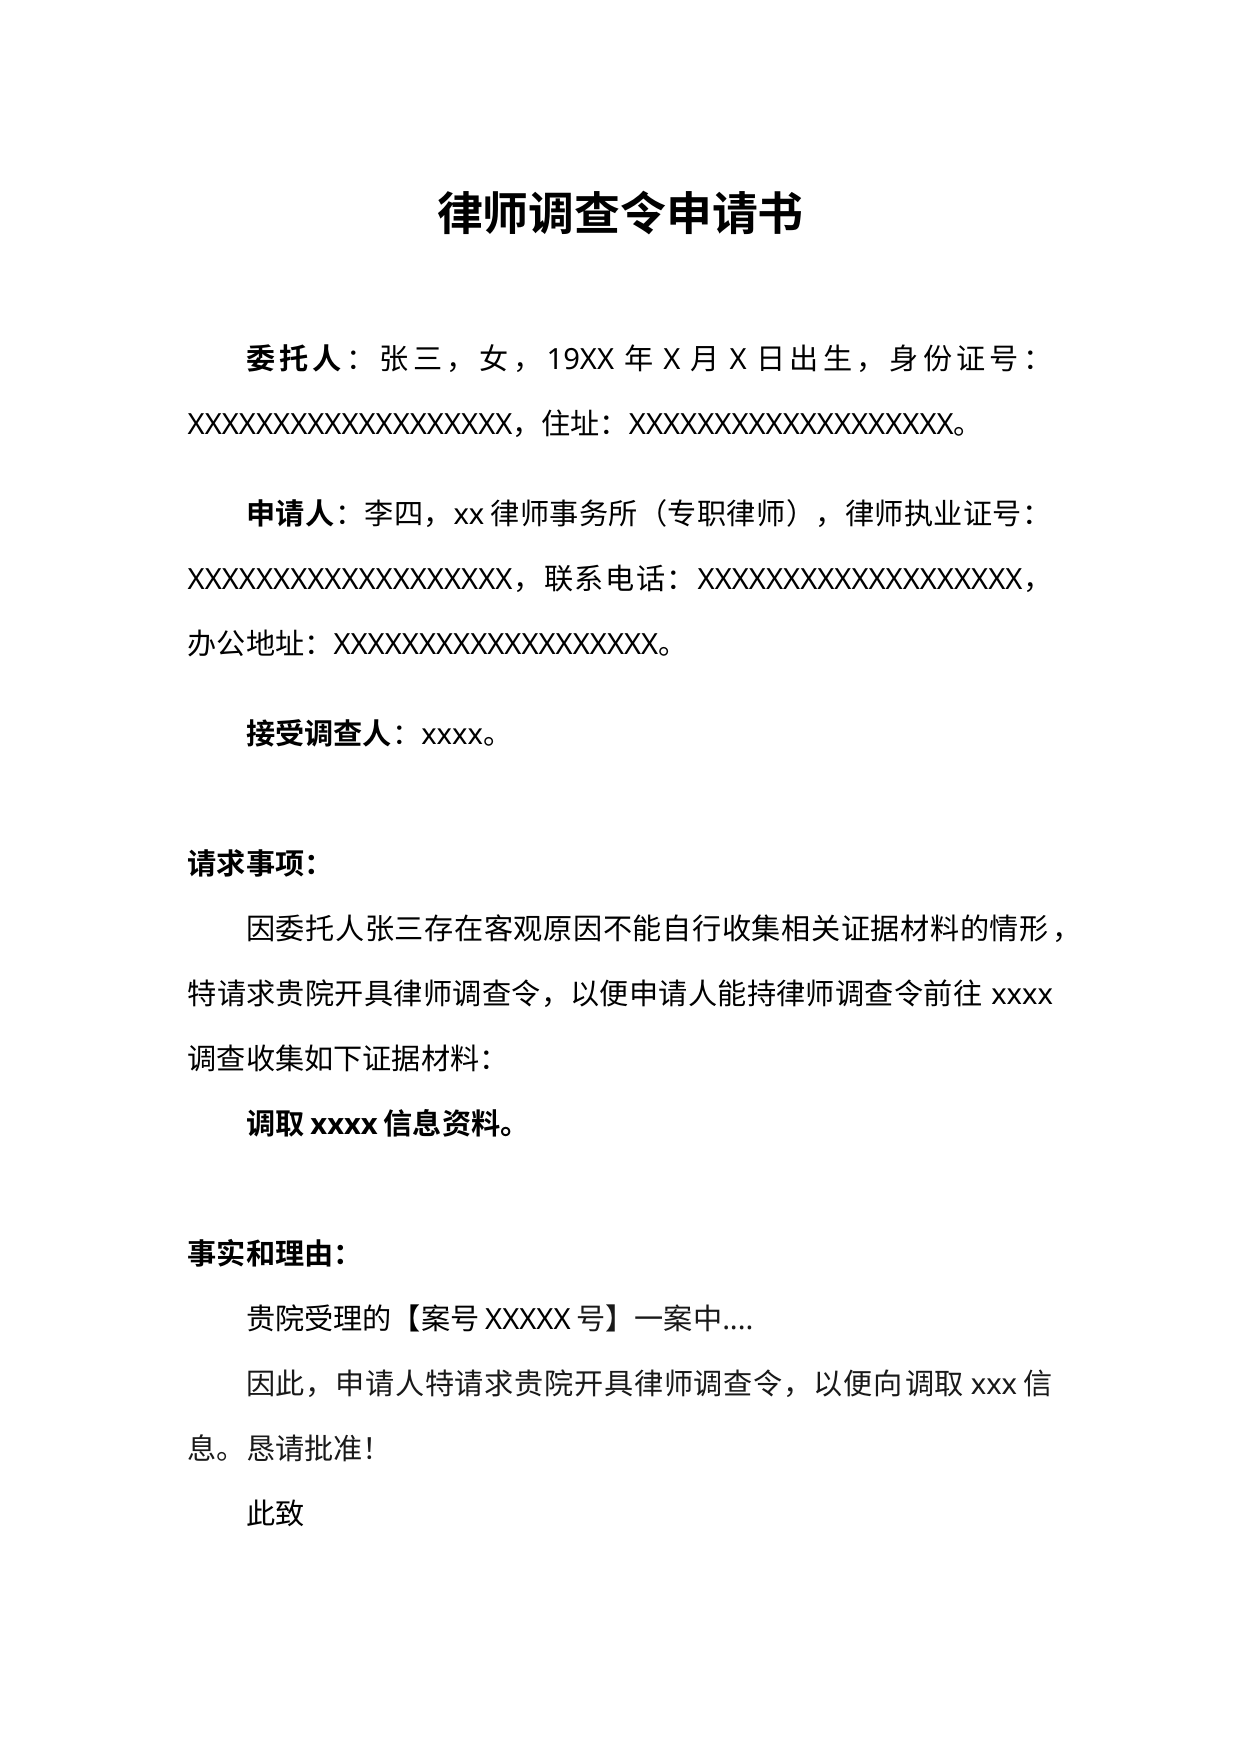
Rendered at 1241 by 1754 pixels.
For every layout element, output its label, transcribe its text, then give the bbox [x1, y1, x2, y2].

text 调取xxxx信息资料。 [187, 1089, 1053, 1154]
text 贵院受理的【案号XXXXX号】一案中.... [187, 1284, 1053, 1349]
text 委托人：张三，女，19XX年X月X日出生，身份证号：XXXXXXXXXXXXXXXXXXX，住址：XXXXXXXXXXXXXXXXXXX。 [187, 324, 1053, 454]
text 申请人：李四，xx律师事务所（专职律师），律师执业证号：XXXXXXXXXXXXXXXXXXX，联系电话：XXXXXXXXXXXXXXXXXXX，办公地址：XXXXXXXXXXXXXXXXXXX。 [187, 479, 1053, 674]
text 因此，申请人特请求贵院开具律师调查令，以便向调取xxx信息。恳请批准！ [187, 1349, 1053, 1479]
text 事实和理由： [187, 1219, 1053, 1284]
text 因委托人张三存在客观原因不能自行收集相关证据材料的情形，特请求贵院开具律师调查令，以便申请人能持律师调查令前往xxxx调查收集如下证据材料： [187, 894, 1053, 1089]
text 请求事项： [187, 829, 1053, 894]
text 接受调查人：xxxx。 [187, 699, 1053, 764]
text 律师调查令申请书 [187, 162, 1053, 259]
text 此致 [187, 1479, 1053, 1544]
